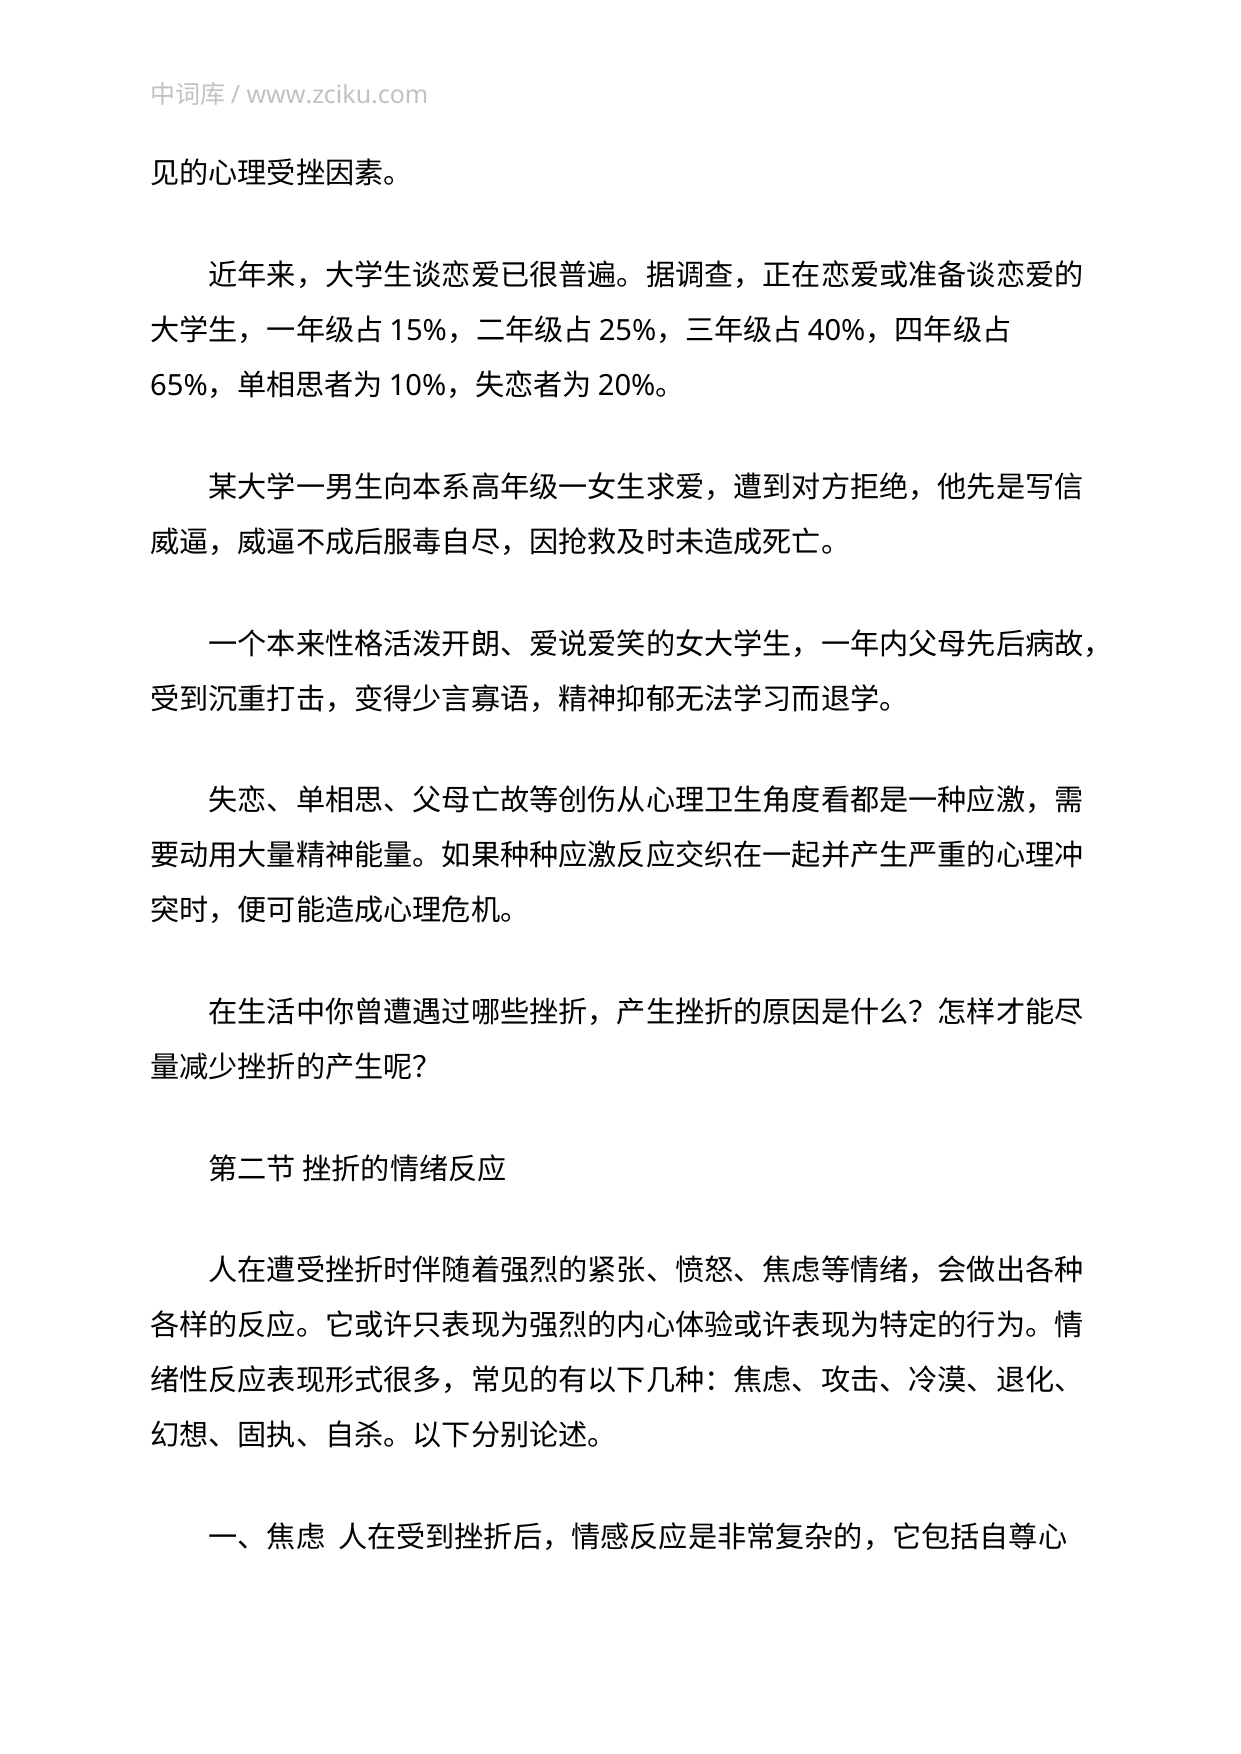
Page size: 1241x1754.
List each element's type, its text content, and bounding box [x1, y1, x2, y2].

text 在生活中你曾遭遇过哪些挫折，产生挫折的原因是什么？怎样才能尽量减少挫折的产生呢？ [150, 988, 1090, 1086]
text 失恋、单相思、父母亡故等创伤从心理卫生角度看都是一种应激，需要动用大量精神能量。如果种种应激反应交织在一起并产生严重的心理冲突时，便可能造成心理危机。 [150, 777, 1090, 929]
text 一个本来性格活泼开朗、爱说爱笑的女大学生，一年内父母先后病故，受到沉重打击，变得少言寡语，精神抑郁无法学习而退学。 [150, 620, 1090, 717]
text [150, 1513, 1090, 1556]
text 第二节 挫折的情绪反应 [150, 1145, 1090, 1187]
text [150, 150, 1090, 192]
text 近年来，大学生谈恋爱已很普遍。据调查，正在恋爱或准备谈恋爱的大学生，一年级占15%，二年级占25%，三年级占40%，四年级占65%，单相思者为10%，失恋者为20%。 [150, 252, 1090, 404]
text 人在遭受挫折时伴随着强烈的紧张、愤怒、焦虑等情绪，会做出各种各样的反应。它或许只表现为强烈的内心体验或许表现为特定的行为。情绪性反应表现形式很多，常见的有以下几种：焦虑、攻击、冷漠、退化、幻想、固执、自杀。以下分别论述。 [150, 1247, 1090, 1454]
text 某大学一男生向本系高年级一女生求爱，遭到对方拒绝，他先是写信威逼，威逼不成后服毒自尽，因抢救及时未造成死亡。 [150, 464, 1090, 561]
